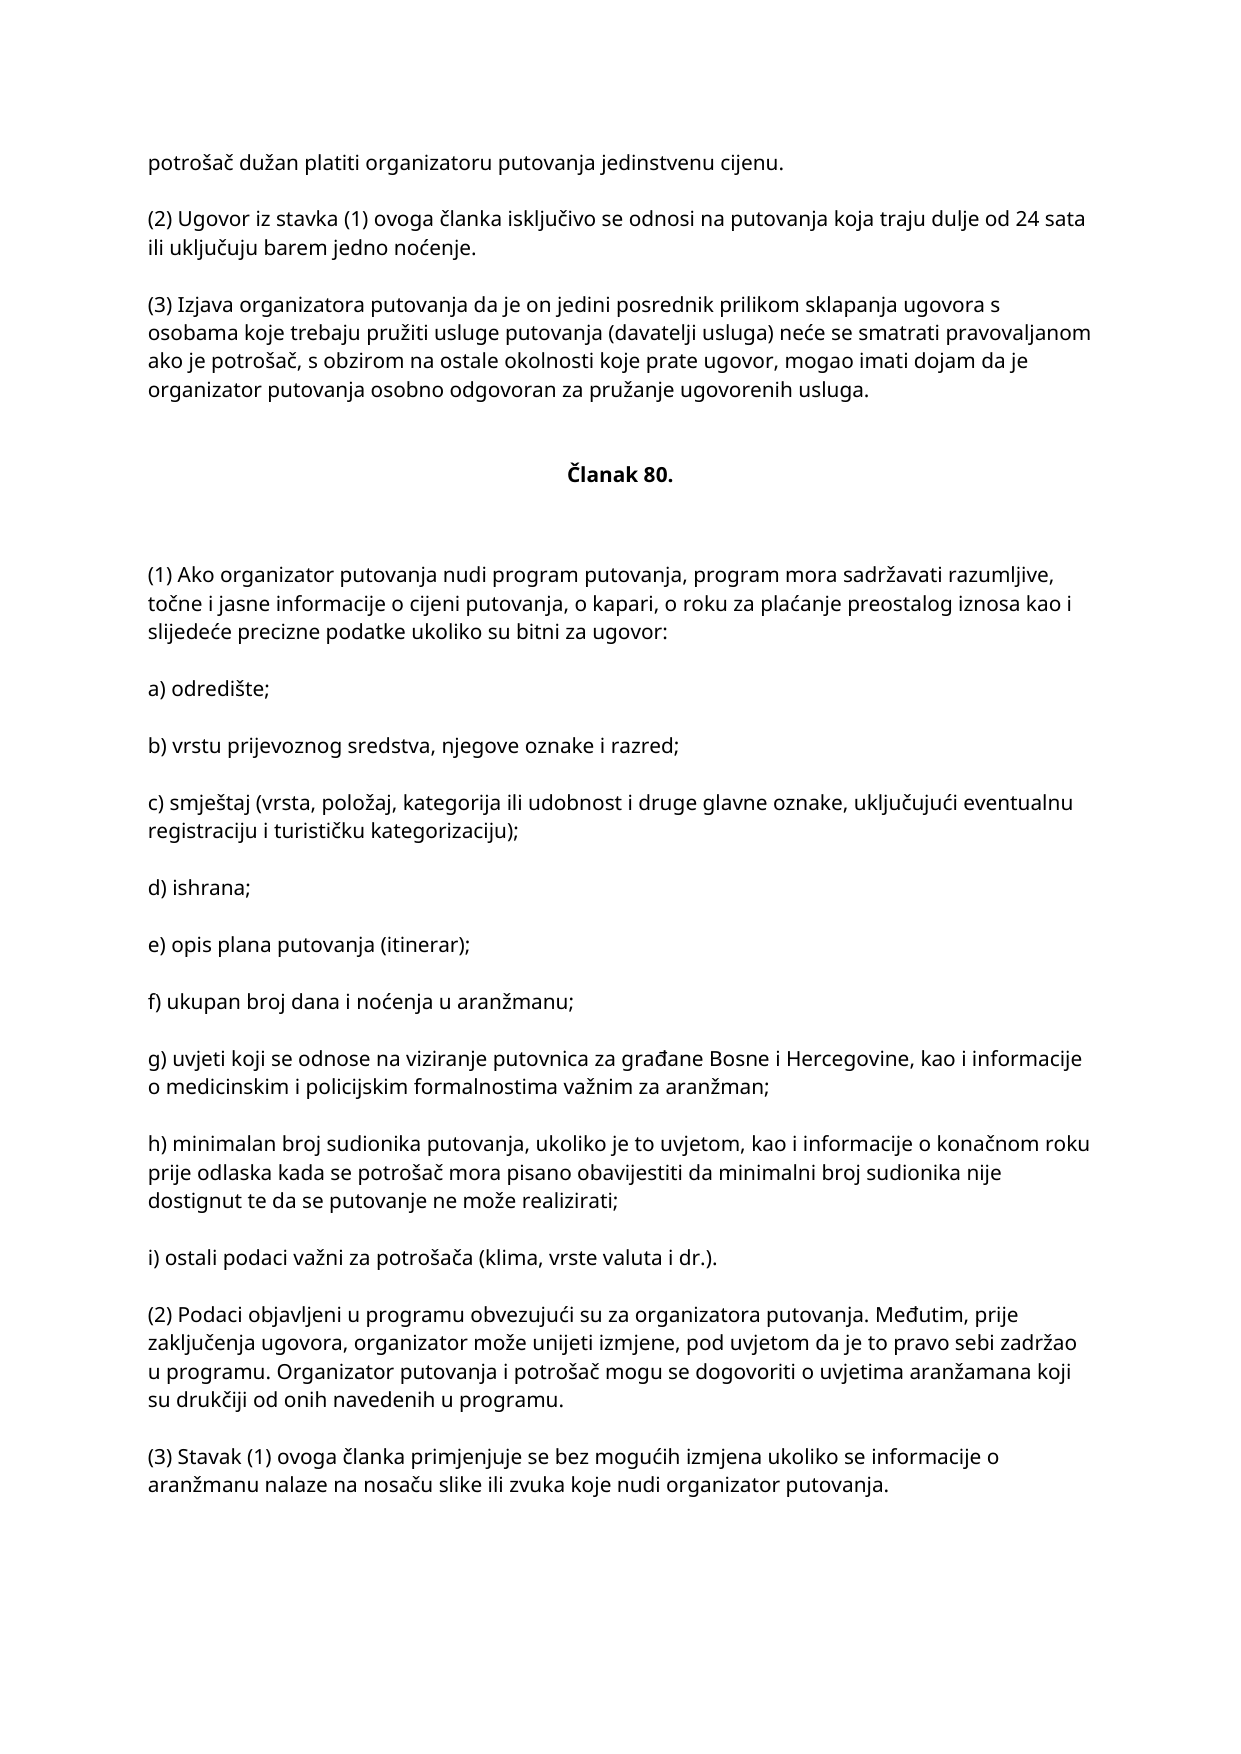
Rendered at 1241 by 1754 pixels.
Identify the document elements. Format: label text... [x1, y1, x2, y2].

text Članak 80. [148, 460, 1093, 545]
text (1) Ako organizator putovanja nudi program putovanja, program mora sadržavati razumljive, točne i jasne informacije o cijeni putovanja, o kapari, o roku za plaćanje preostalog iznosa kao i slijedeće precizne podatke ukoliko su bitni za ugovor: a) odredište; b) vrstu prijevoznog sredstva, njegove oznake i razred; c) smještaj (vrsta, položaj, kategorija ili udobnost i druge glavne oznake, uključujući eventualnu registraciju i turističku kategorizaciju); d) ishrana; e) opis plana putovanja (itinerar); f) ukupan broj dana i noćenja u aranžmanu; g) uvjeti koji se odnose na viziranje putovnica za građane Bosne i Hercegovine, kao i informacije o medicinskim i policijskim formalnostima važnim za aranžman; h) minimalan broj sudionika putovanja, ukoliko je to uvjetom, kao i informacije o konačnom roku prije odlaska kada se potrošač mora pisano obavijestiti da minimalni broj sudionika nije dostignut te da se putovanje ne može realizirati; i) ostali podaci važni za potrošača (klima, vrste valuta i dr.). (2) Podaci objavljeni u programu obvezujući su za organizatora putovanja. Međutim, prije zaključenja ugovora, organizator može unijeti izmjene, pod uvjetom da je to pravo sebi zadržao u programu. Organizator putovanja i potrošač mogu se dogovoriti o uvjetima aranžamana koji su drukčiji od onih navedenih u programu. (3) Stavak (1) ovoga članka primjenjuje se bez mogućih izmjena ukoliko se informacije o aranžmanu nalaze na nosaču slike ili zvuka koje nudi organizator putovanja. [148, 561, 1093, 1555]
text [148, 148, 1093, 460]
